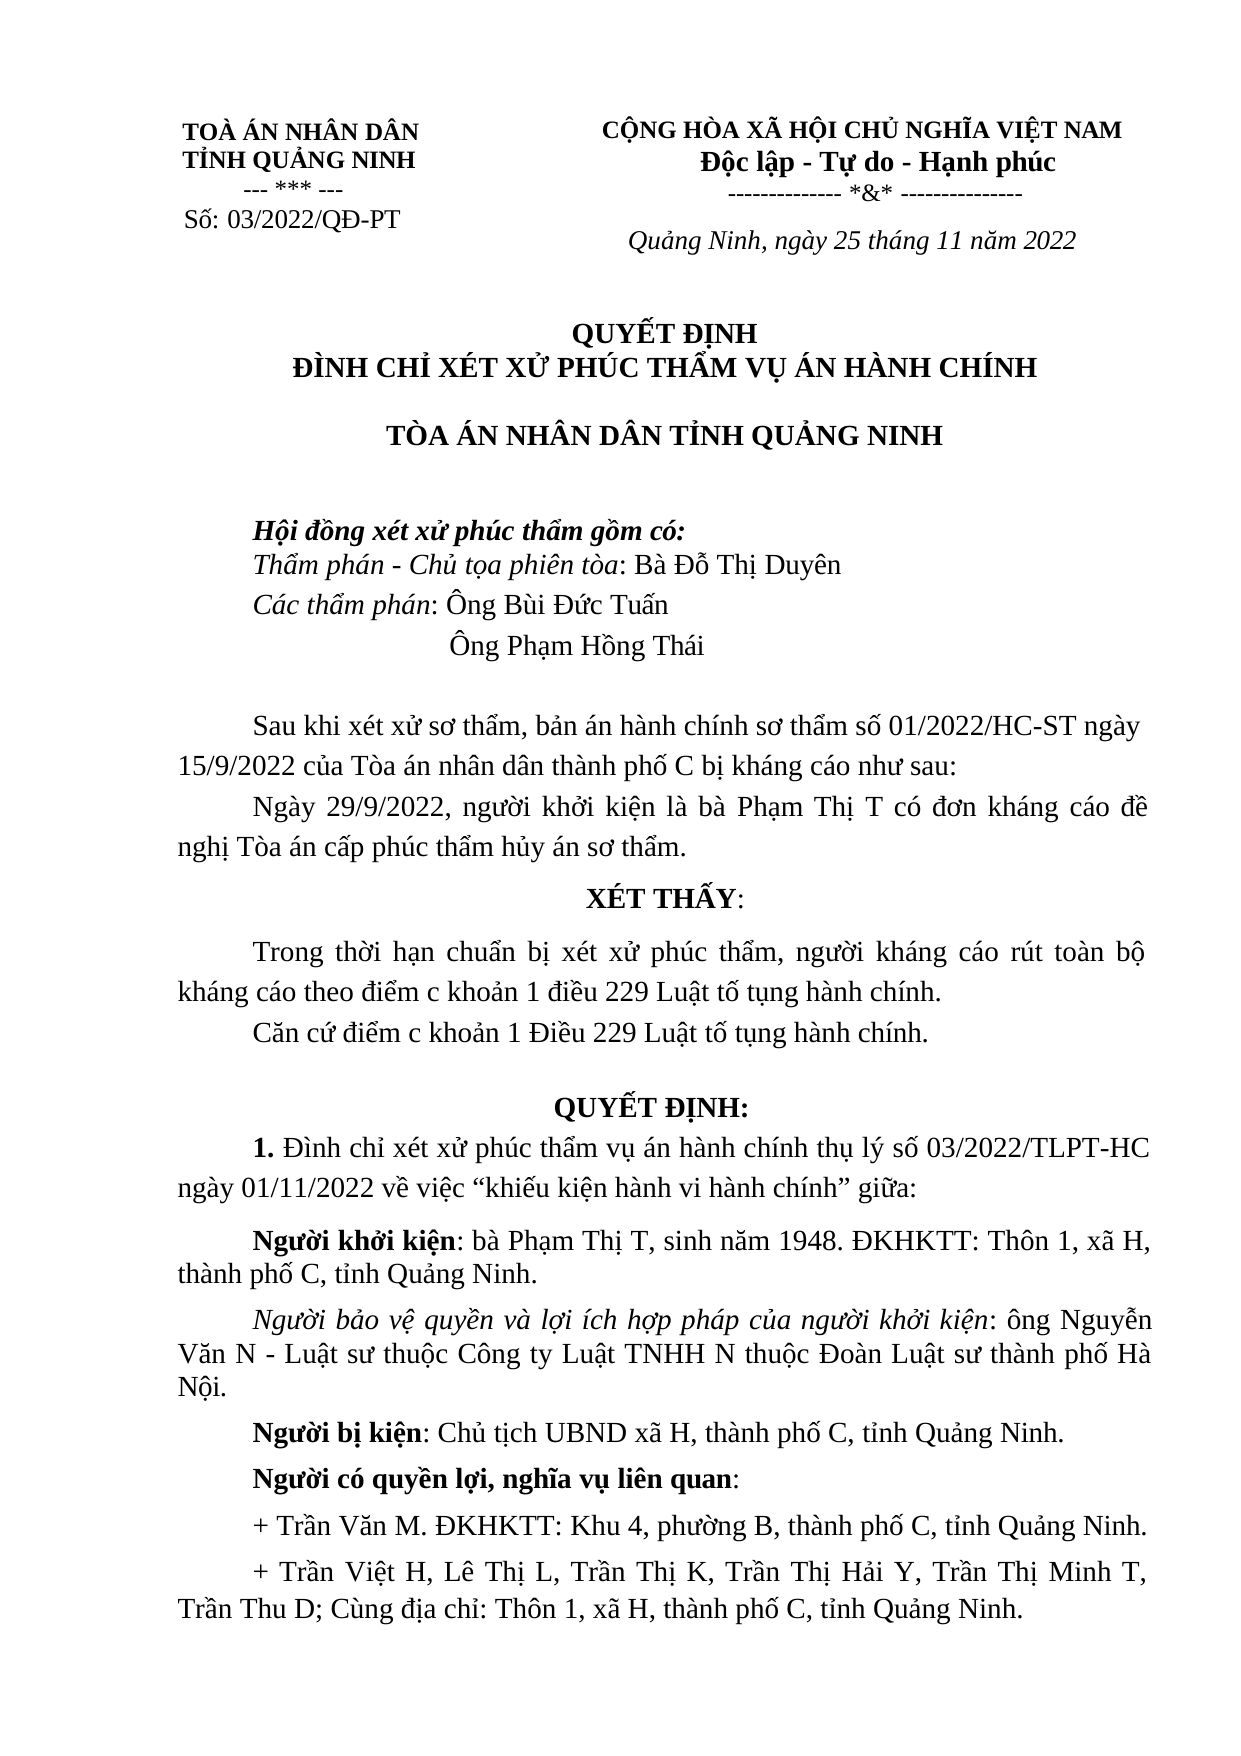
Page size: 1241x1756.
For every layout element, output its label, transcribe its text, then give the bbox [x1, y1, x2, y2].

subtitle XÉT THẤY: [160, 882, 745, 915]
list Đình chỉ xét xử phúc thẩm vụ án hành chính thụ lý số 03/2022/TLPT-HC ngày 01/11/2022 về việc “khiếu kiện hành vi hành chính” giữa: [177, 1130, 1152, 1204]
text Người bị kiện: Chủ tịch UBND xã H, thành phố C, tỉnh Quảng Ninh. [252, 1415, 1163, 1449]
text Căn cứ điểm c khoản 1 Điều 229 Luật tố tụng hành chính. [252, 1015, 1163, 1048]
subtitle QUYẾT ĐỊNH [292, 317, 1037, 351]
table_header TOÀ ÁN NHÂN DÂN TỈNH QUẢNG NINH --- *** --- Số: 03/2022/QĐ-PT [177, 117, 510, 257]
text Trong thời hạn chuẩn bị xét xử phúc thẩm, người kháng cáo rút toàn bộ kháng cáo theo điểm c khoản 1 điều 229 Luật tố tụng hành chính. [177, 934, 1163, 1008]
text Người khởi kiện: bà Phạm Thị T, sinh năm 1948. ĐKHKTT: Thôn 1, xã H, thành phố C, tỉnh Quảng Ninh. [177, 1223, 1152, 1290]
subtitle QUYẾT ĐỊNH: [160, 1090, 749, 1123]
text Hội đồng xét xử phúc thẩm gồm có: [252, 513, 1163, 547]
text Thẩm phán - Chủ tọa phiên tòa: Bà Đỗ Thị Duyên [252, 547, 1163, 581]
text Sau khi xét xử sơ thẩm, bản án hành chính sơ thẩm số 01/2022/HC-ST ngày 15/9/2022 của Tòa án nhân dân thành phố C bị kháng cáo như sau: [177, 708, 1163, 782]
text Các thẩm phán: Ông Bùi Đức Tuấn [252, 587, 1163, 621]
text + Trần Văn M. ĐKHKTT: Khu 4, phường B, thành phố C, tỉnh Quảng Ninh. [252, 1508, 1163, 1541]
table_header CỘNG HÒA XÃ HỘI CHỦ NGHĨA VIỆT NAM Độc lập - Tự do - Hạnh phúc -------------- *&* --------------- Quảng Ninh, ngày 25 tháng 11 năm 2022 [510, 117, 1128, 257]
subtitle Người có quyền lợi, nghĩa vụ liên quan: [252, 1461, 1163, 1495]
text + Trần Việt H, Lê Thị L, Trần Thị K, Trần Thị Hải Y, Trần Thị Minh T, Trần Thu D; Cùng địa chỉ: Thôn 1, xã H, thành phố C, tỉnh Quảng Ninh. [177, 1554, 1163, 1624]
text Ngày 29/9/2022, người khởi kiện là bà Phạm Thị T có đơn kháng cáo đề nghị Tòa án cấp phúc thẩm hủy án sơ thẩm. [177, 789, 1163, 862]
text Người bảo vệ quyền và lợi ích hợp pháp của người khởi kiện: ông Nguyễn Văn N - Luật sư thuộc Công ty Luật TNHH N thuộc Đoàn Luật sư thành phố Hà Nội. [177, 1302, 1152, 1403]
text Ông Phạm Hồng Thái [449, 628, 1163, 661]
text ĐÌNH CHỈ XÉT XỬ PHÚC THẨM VỤ ÁN HÀNH CHÍNH TÒA ÁN NHÂN DÂN TỈNH QUẢNG NINH [292, 351, 1037, 451]
